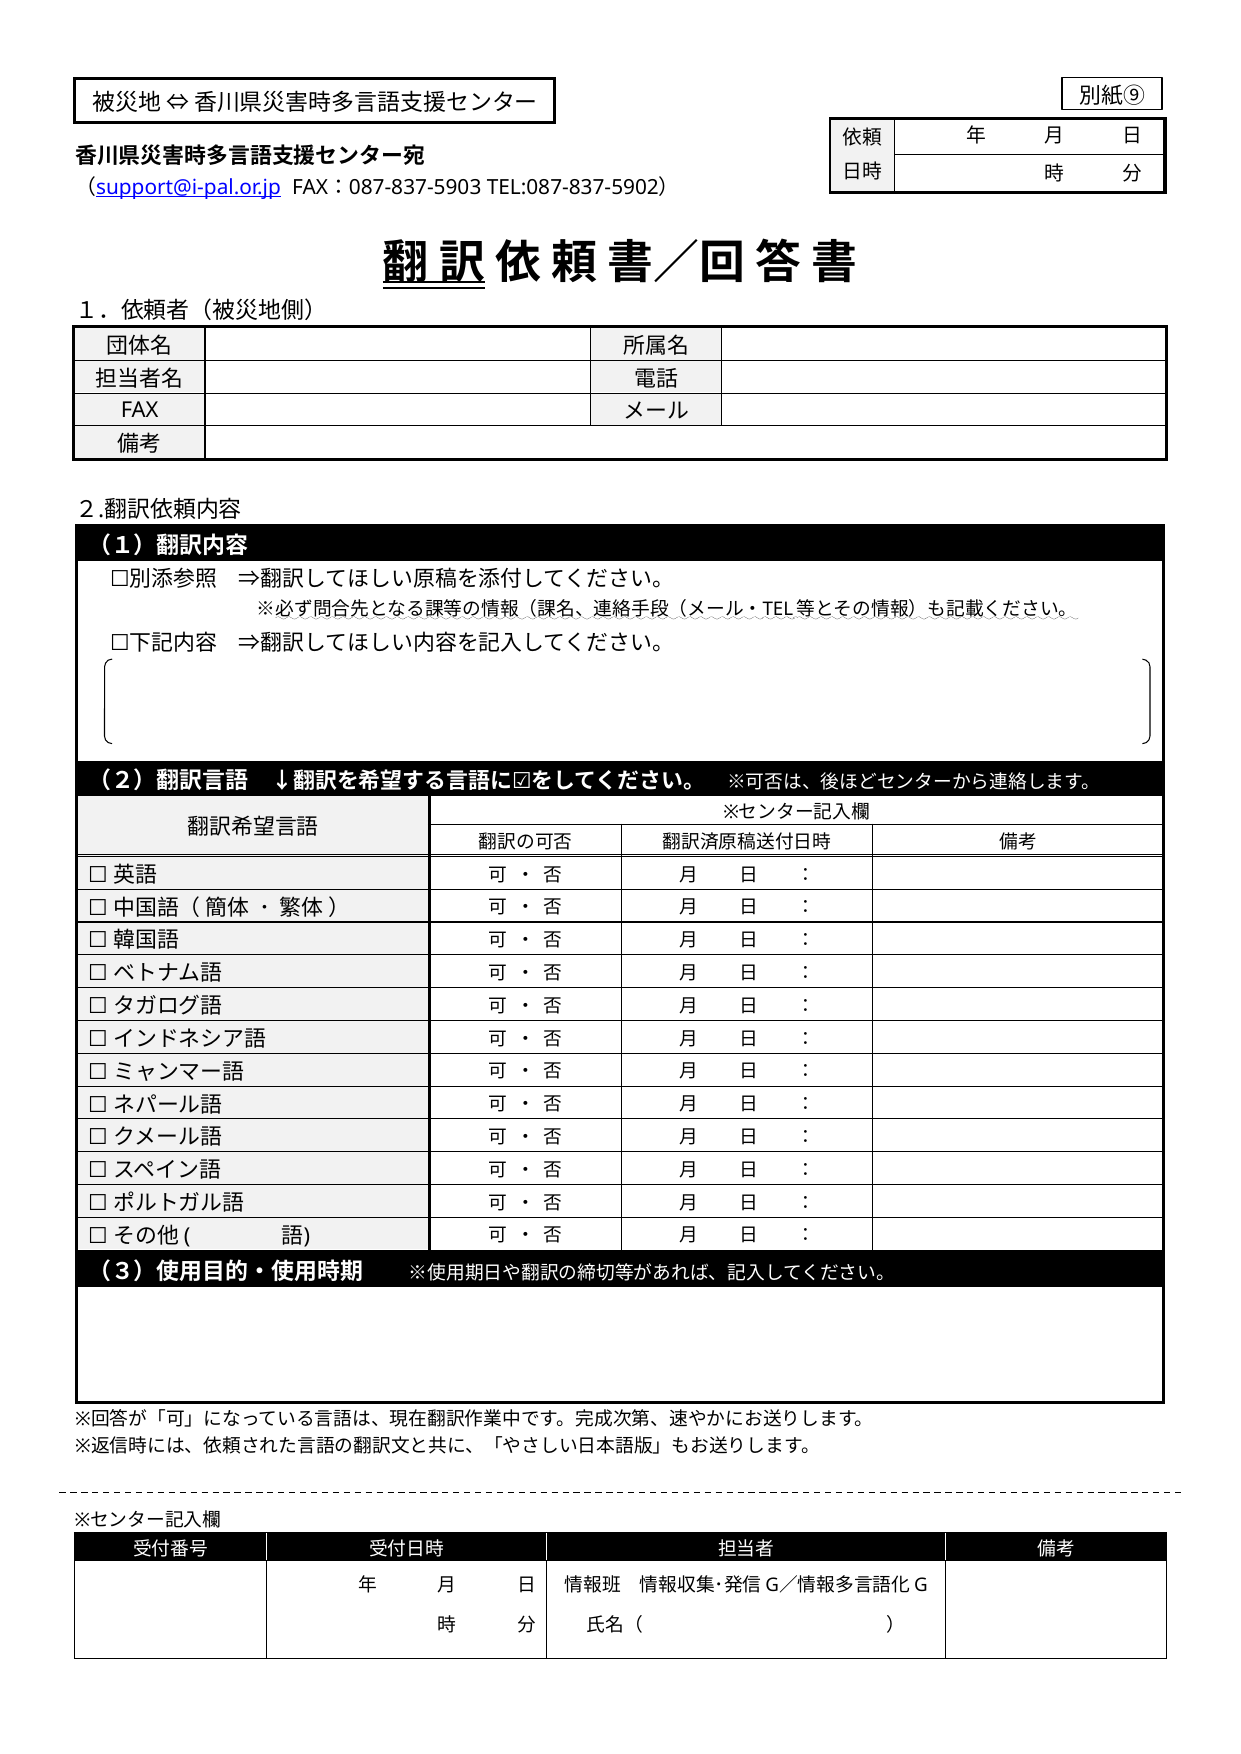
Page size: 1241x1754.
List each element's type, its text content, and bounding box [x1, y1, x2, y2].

table_cell [873, 890, 1162, 921]
table_cell 月 日 ： [622, 890, 872, 921]
table_cell 月 日 ： [622, 1021, 872, 1053]
table_cell [206, 394, 590, 425]
table_cell 電話 [591, 361, 721, 392]
table_cell FAX [75, 394, 204, 425]
table_cell [722, 361, 1165, 392]
table_cell タガログ語 [78, 988, 428, 1020]
text 香川県災害時多言語支援センター宛 [75, 138, 829, 170]
table_cell 可 ・ 否 [431, 1054, 621, 1086]
table_cell 可 ・ 否 [431, 1087, 621, 1118]
table_cell 英語 [78, 857, 428, 889]
table_cell 可 ・ 否 [431, 923, 621, 954]
table_cell クメール語 [78, 1119, 428, 1151]
table_cell [206, 426, 1165, 458]
table_cell 韓国語 [78, 923, 428, 954]
table_cell 可 ・ 否 [431, 1152, 621, 1184]
table_cell ベトナム語 [78, 955, 428, 987]
table_cell 月 日 ： [622, 1152, 872, 1184]
table_cell （３）使用目的・使用時期 ※使用期日や翻訳の締切等があれば、記入してください。 [78, 1253, 1162, 1286]
table_cell 月 日 ： [622, 1054, 872, 1086]
table_cell [873, 857, 1162, 889]
text ※返信時には、依頼された言語の翻訳文と共に、「やさしい日本語版」もお送りします。 [75, 1431, 1165, 1458]
table_cell 月 日 ： [622, 955, 872, 987]
table_header 所属名 [591, 328, 721, 360]
table_cell 翻訳の可否 [431, 825, 621, 854]
text 香川県災害時多言語支援センター宛 [895, 155, 1163, 170]
table_cell 可 ・ 否 [431, 988, 621, 1020]
table_cell [873, 1119, 1162, 1151]
table_cell [873, 1087, 1162, 1118]
table_cell 月 日 ： [622, 1185, 872, 1217]
table_cell スペイン語 [78, 1152, 428, 1184]
table_cell [873, 1218, 1162, 1249]
table_cell [78, 1287, 1162, 1401]
table_cell 備考 [75, 426, 204, 458]
table_cell [722, 394, 1165, 425]
table_cell 別添参照 ⇒翻訳してほしい原稿を添付してください。 ※必ず問合先となる課等の情報（課名、連絡手段（メール・TEL等とその情報）も記載ください。 下記内容 ⇒翻訳してほしい内容を記入してください。 [78, 561, 1162, 761]
table_cell 備考 [873, 825, 1162, 854]
text （support@i-pal.or.jp FAX：087-837-5903 TEL:087-837-5902） [75, 170, 1165, 200]
table_cell [873, 1021, 1162, 1053]
table_cell 中国語（ 簡体 ･ 繁体 ） [78, 890, 428, 921]
text １．依頼者（被災地側） [75, 292, 1165, 325]
table_cell ※センター記入欄 [431, 796, 1162, 823]
table_cell [873, 1185, 1162, 1217]
table_cell [873, 1152, 1162, 1184]
table_cell 担当者名 [75, 361, 204, 392]
table_cell 可 ・ 否 [431, 1218, 621, 1249]
table_cell インドネシア語 [78, 1021, 428, 1053]
table_cell （２）翻訳言語 ↓翻訳を希望する言語に☑をしてください。 ※可否は、後ほどセンターから連絡します。 [78, 762, 1162, 795]
table_cell 可 ・ 否 [431, 857, 621, 889]
table_cell 月 日 ： [622, 988, 872, 1020]
table_cell メール [591, 394, 721, 425]
table_cell 可 ・ 否 [431, 1119, 621, 1151]
table_cell 可 ・ 否 [431, 955, 621, 987]
table_cell [873, 955, 1162, 987]
table_cell 翻訳済原稿送付日時 [622, 825, 872, 854]
text 翻 訳 依 頼 書／回 答 書 [75, 225, 1165, 292]
table_cell [873, 1054, 1162, 1086]
text ※回答が「可」になっている言語は、現在翻訳作業中です。完成次第、速やかにお送りします。 [75, 1404, 1165, 1431]
table_cell 翻訳希望言語 [78, 796, 428, 854]
text ２.翻訳依頼内容 [75, 491, 1165, 524]
table_cell 月 日 ： [622, 923, 872, 954]
table_cell 月 日 ： [622, 1087, 872, 1118]
table_cell 可 ・ 否 [431, 1021, 621, 1053]
table_cell 月 日 ： [622, 1218, 872, 1249]
table_header [722, 328, 1165, 360]
table_cell 可 ・ 否 [431, 890, 621, 921]
table_header [206, 328, 590, 360]
table_cell ミャンマー語 [78, 1054, 428, 1086]
table_header 団体名 [75, 328, 204, 360]
table_cell 月 日 ： [622, 857, 872, 889]
table_cell [873, 923, 1162, 954]
table_cell ポルトガル語 [78, 1185, 428, 1217]
text 香川県災害時多言語支援センター宛 [895, 138, 1163, 154]
table_cell 可 ・ 否 [431, 1185, 621, 1217]
table_cell [873, 988, 1162, 1020]
table_cell ネパール語 [78, 1087, 428, 1118]
table_cell [206, 361, 590, 392]
table_cell その他 ( 語) [78, 1218, 428, 1249]
table_header （１）翻訳内容 [78, 527, 1162, 560]
table_cell 月 日 ： [622, 1119, 872, 1151]
